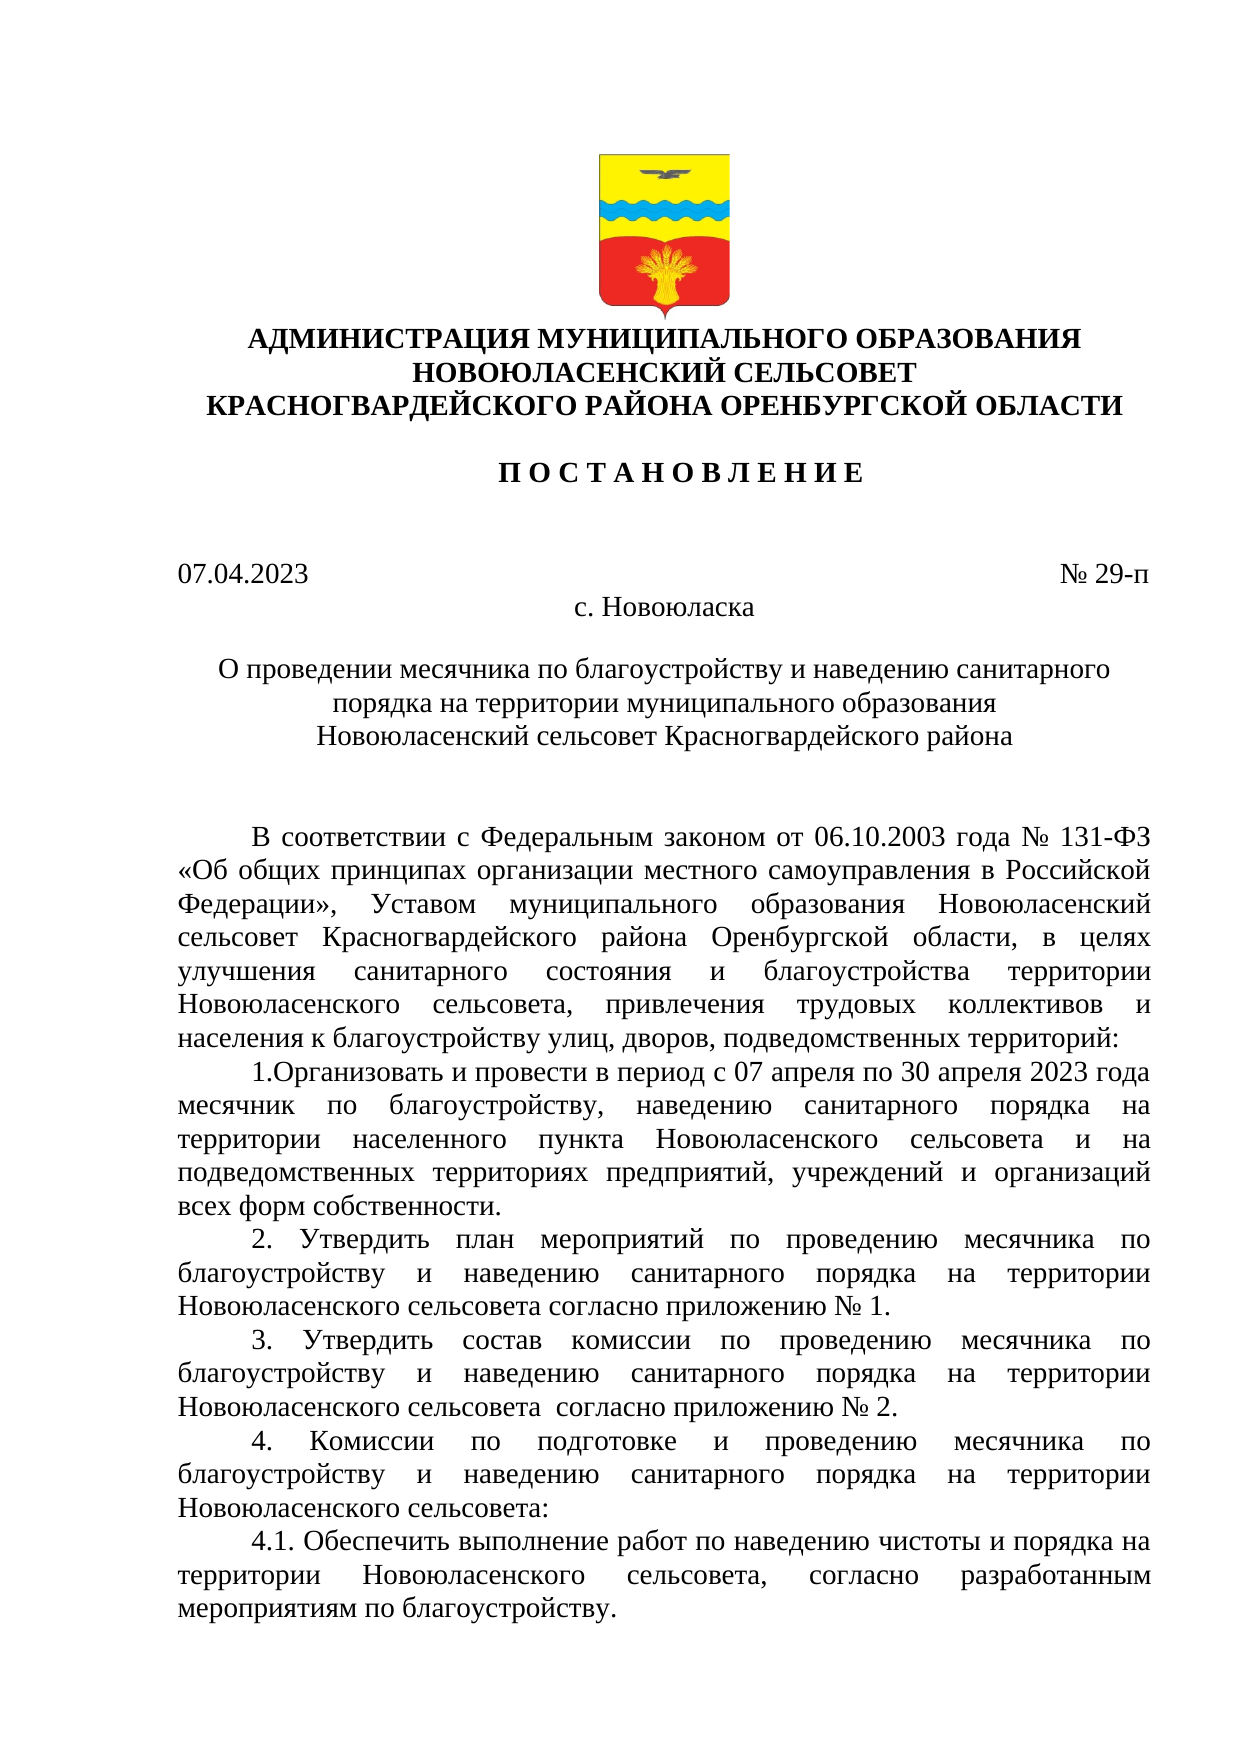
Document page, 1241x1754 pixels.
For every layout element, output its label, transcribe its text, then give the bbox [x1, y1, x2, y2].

text АДМИНИСТРАЦИЯ МУНИЦИПАЛЬНОГО ОБРАЗОВАНИЯ [177, 321, 1152, 355]
text 4. Комиссии по подготовке и проведению месячника по благоустройству и наведению санитарного порядка на территории Новоюласенского сельсовета: [177, 1423, 1152, 1523]
text 1.Организовать и провести в период с 07 апреля по 30 апреля 2023 года месячник по благоустройству, наведению санитарного порядка на территории населенного пункта Новоюласенского сельсовета и на подведомственных территориях предприятий, учреждений и организаций всех форм собственности. [177, 1054, 1152, 1221]
text порядка на территории муниципального образования [177, 685, 1152, 718]
text 2. Утвердить план мероприятий по проведению месячника по благоустройству и наведению санитарного порядка на территории Новоюласенского сельсовета согласно приложению № 1. [177, 1221, 1152, 1322]
text с. Новоюласка [177, 589, 1152, 623]
text В соответствии с Федеральным законом от 06.10.2003 года № 131-ФЗ «Об общих принципах организации местного самоуправления в Российской Федерации», Уставом муниципального образования Новоюласенский сельсовет Красногвардейского района Оренбургской области, в целях улучшения санитарного состояния и благоустройства территории Новоюласенского сельсовета, привлечения трудовых коллективов и населения к благоустройству улиц, дворов, подведомственных территорий: [177, 819, 1152, 1054]
text НОВОЮЛАСЕНСКИЙ СЕЛЬСОВЕТ [177, 355, 1152, 388]
text О проведении месячника по благоустройству и наведению санитарного [177, 651, 1152, 685]
text 07.04.2023 № 29-п [177, 556, 1152, 589]
text 4.1. Обеспечить выполнение работ по наведению чистоты и порядка на территории Новоюласенского сельсовета, согласно разработанным мероприятиям по благоустройству. [177, 1523, 1152, 1624]
picture [599, 153, 730, 322]
subtitle П О С Т А Н О В Л Е Н И Е [177, 455, 1152, 489]
text 3. Утвердить состав комиссии по проведению месячника по благоустройству и наведению санитарного порядка на территории Новоюласенского сельсовета согласно приложению № 2. [177, 1322, 1152, 1423]
text КрасногвардейскОГО районА оренбургской ОБЛАСТИ [177, 388, 1152, 422]
text Новоюласенский сельсовет Красногвардейского района [177, 718, 1152, 752]
